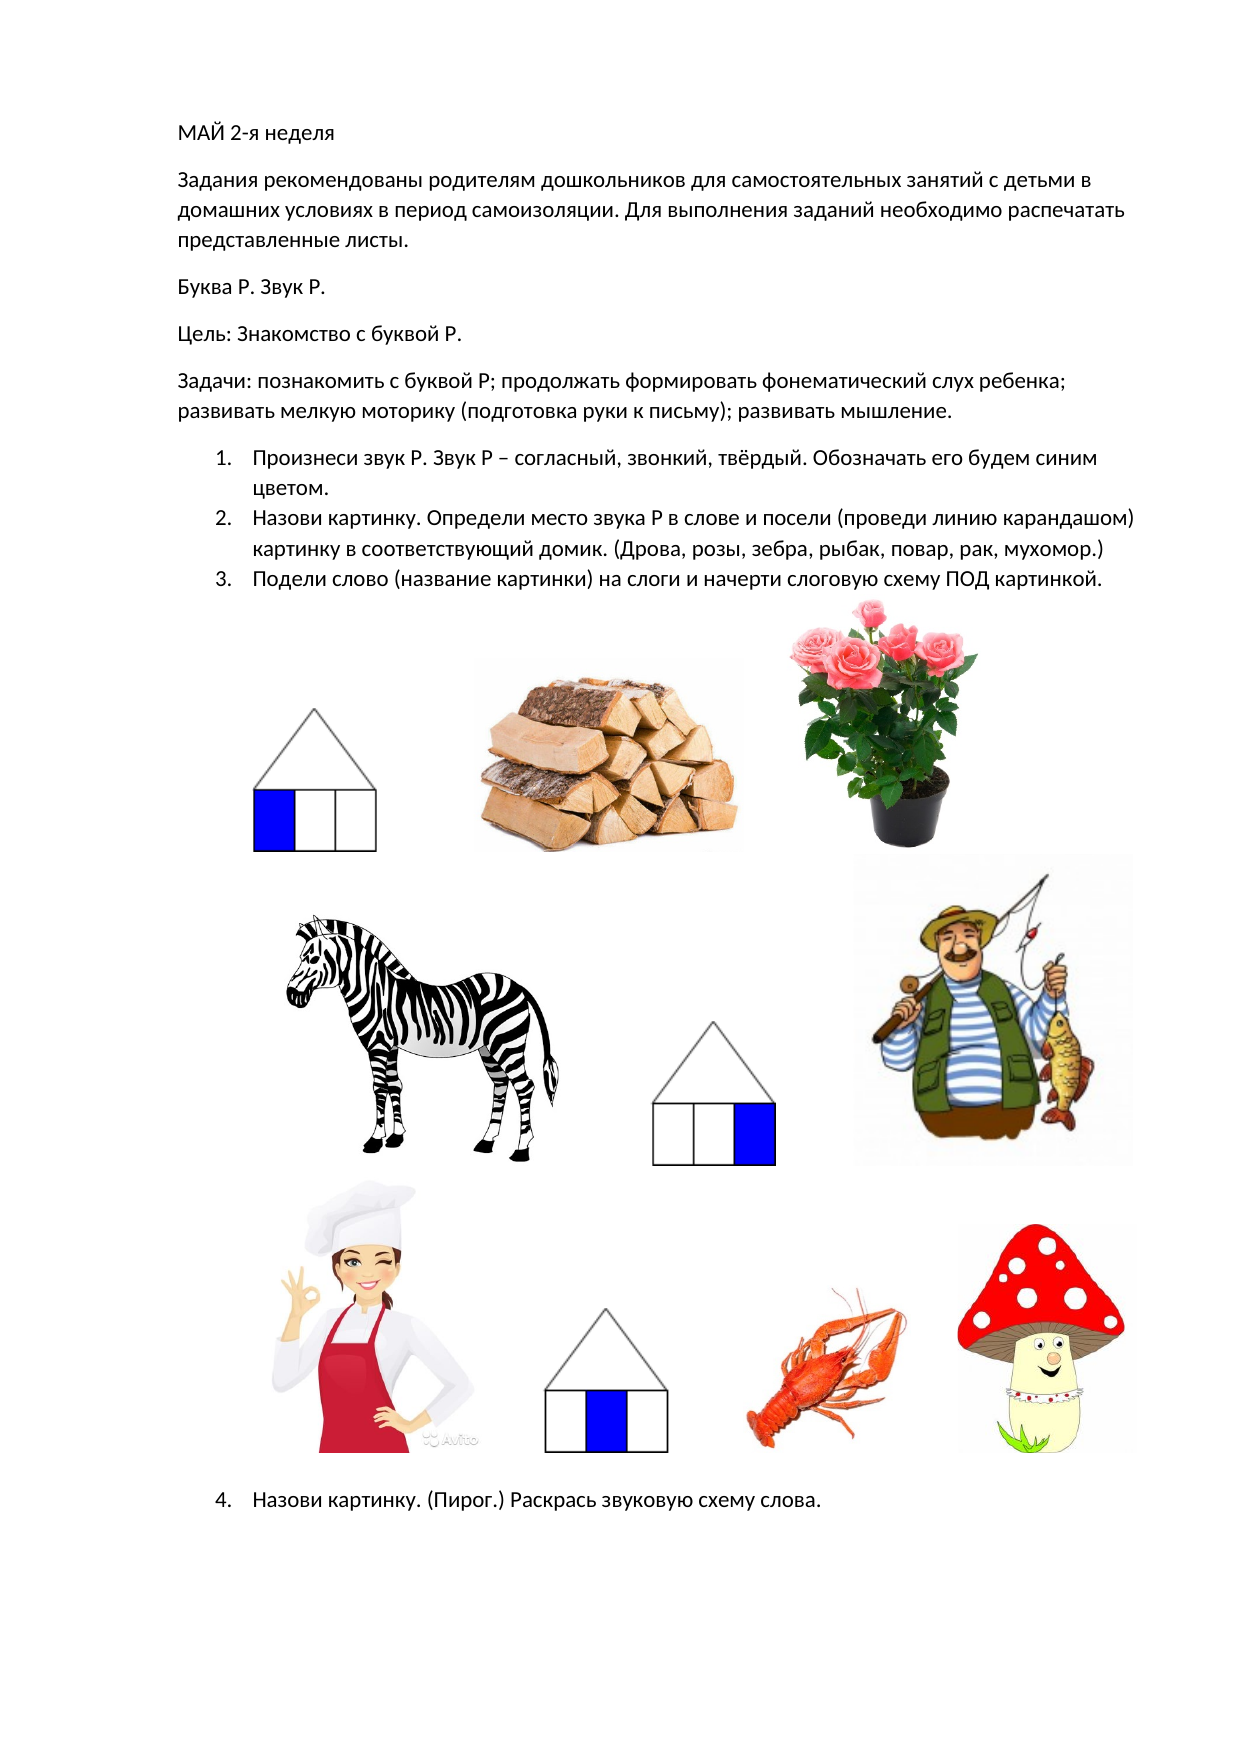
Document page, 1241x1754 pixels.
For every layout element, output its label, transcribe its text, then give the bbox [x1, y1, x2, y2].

picture [742, 1285, 912, 1453]
list Произнеси звук Р. Звук Р – согласный, звонкий, твёрдый. Обозначать его будем синим цветом. [215, 443, 1152, 501]
picture [519, 1308, 697, 1453]
picture [252, 910, 592, 1166]
picture [853, 854, 1134, 1166]
text Буква Р. Звук Р. [177, 272, 1152, 300]
list Назови картинку. (Пирог.) Раскрась звуковую схему слова. [215, 1485, 1152, 1513]
picture [252, 1173, 484, 1453]
text Задачи: познакомить с буквой Р; продолжать формировать фонематический слух ребенка; развивать мелкую моторику (подготовка руки к письму); развивать мышление. [177, 366, 1152, 424]
list Назови картинку. Определи место звука Р в слове и посели (проведи линию карандашом) картинку в соответствующий домик. (Дрова, розы, зебра, рыбак, повар, рак, мухомор.) [215, 503, 1152, 562]
picture [785, 594, 981, 852]
text Цель: Знакомство с буквой Р. [177, 319, 1152, 347]
text Задания рекомендованы родителям дошкольников для самостоятельных занятий с детьми в домашних условиях в период самоизоляции. Для выполнения заданий необходимо распечатать представленные листы. [177, 165, 1152, 253]
picture [252, 708, 381, 852]
text МАЙ 2-я неделя [177, 118, 1152, 146]
picture [957, 1224, 1137, 1453]
list Подели слово (название картинки) на слоги и начерти слоговую схему ПОД картинкой. [215, 564, 1152, 592]
picture [473, 658, 744, 852]
picture [638, 1021, 776, 1166]
